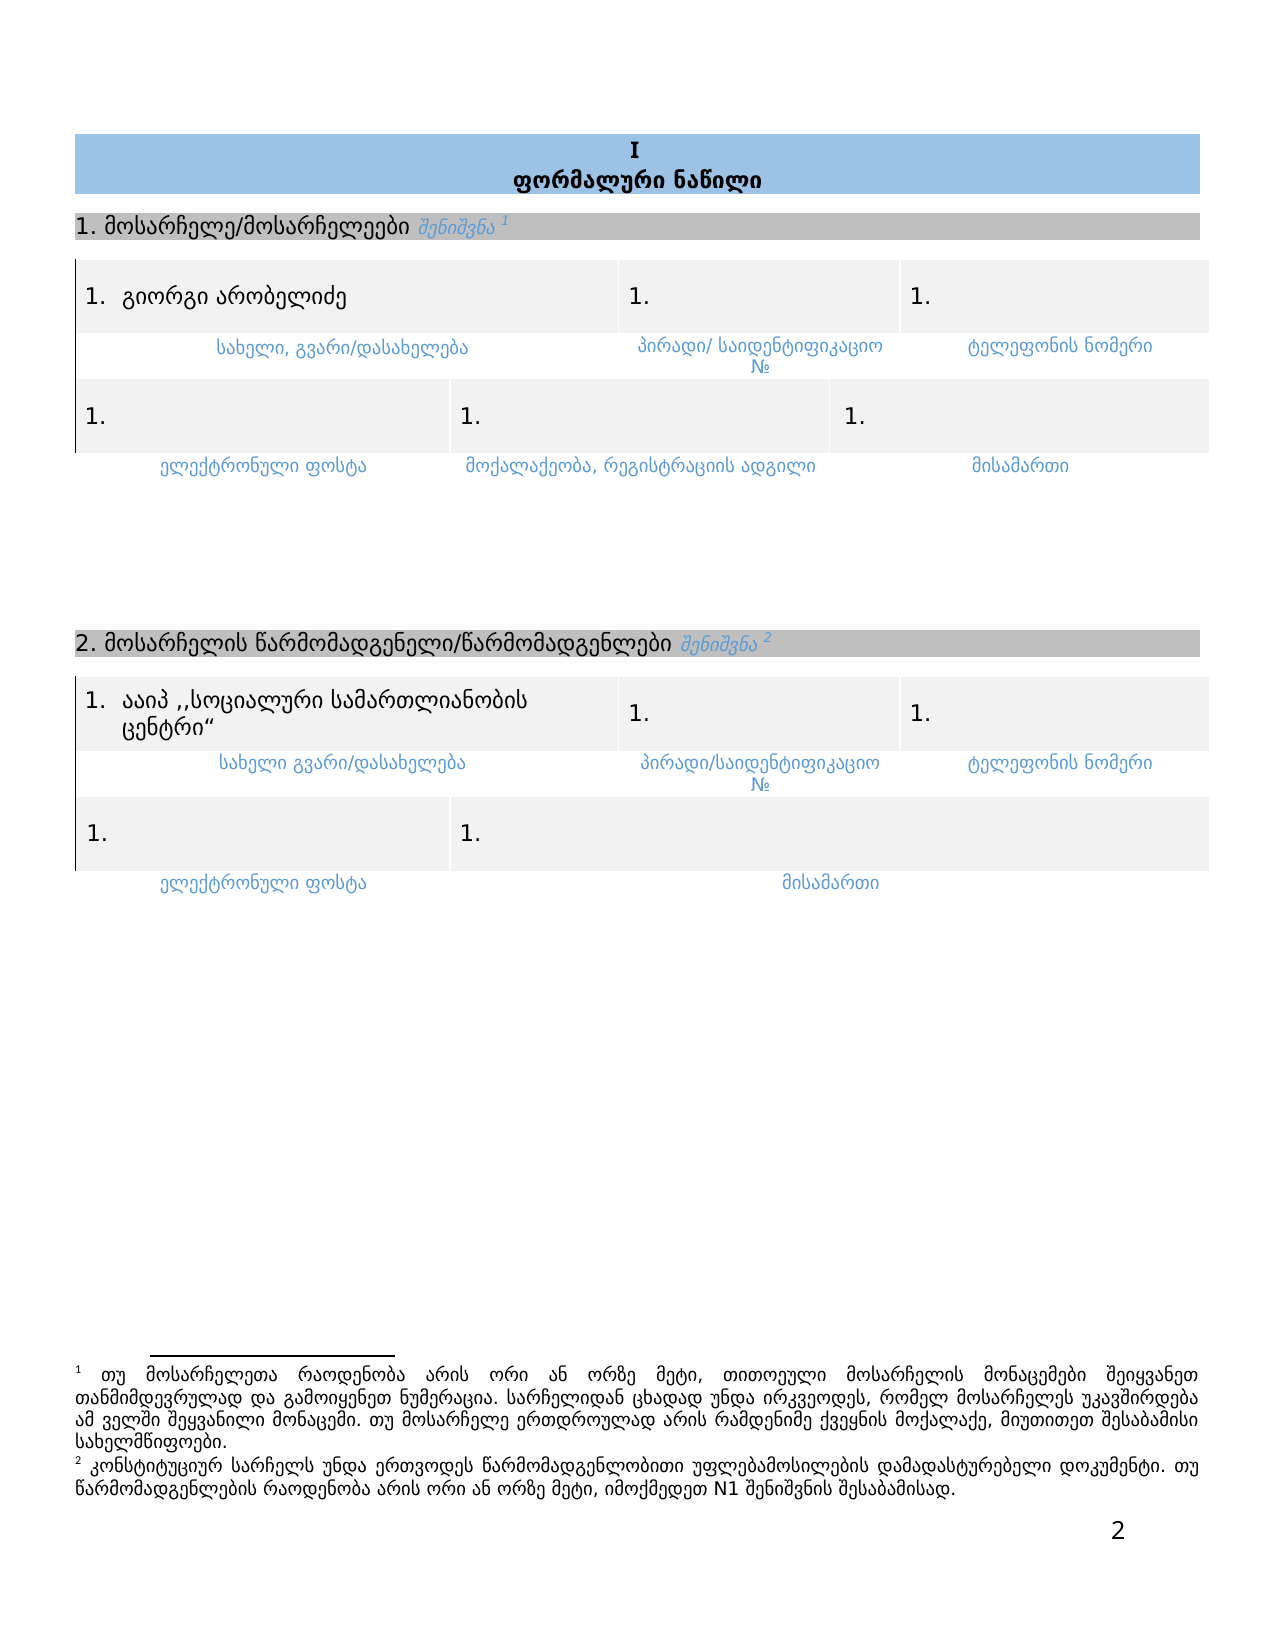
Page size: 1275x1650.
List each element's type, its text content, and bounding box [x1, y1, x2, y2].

table_cell სახელი, გვარი/დასახელება [76, 335, 618, 378]
table_cell პირადი/საიდენტიფიკაციო № [619, 752, 899, 796]
table_header [619, 260, 899, 333]
table_cell მისამართი [451, 872, 1209, 895]
table_cell მისამართი [830, 454, 1209, 478]
table_cell პირადი/ საიდენტიფიკაციო № [619, 335, 899, 378]
table_header [901, 260, 1209, 333]
table_cell ტელეფონის ნომერი [901, 752, 1209, 796]
table_cell [451, 379, 829, 453]
text 2. მოსარჩელის წარმომადგენელი/წარმომადგენლები შენიშვნა [75, 630, 1200, 657]
table_cell სახელი გვარი/დასახელება [76, 752, 618, 796]
table_header ააიპ ,,სოციალური სამართლიანობის ცენტრი“ [76, 677, 618, 751]
table_header გიორგი არობელიძე [76, 260, 618, 333]
table_cell [76, 797, 449, 871]
table_header [901, 677, 1209, 751]
text I ფორმალური ნაწილი [75, 134, 1200, 194]
table_cell ელექტრონული ფოსტა [76, 454, 449, 478]
table_cell [451, 797, 1209, 871]
table_cell [76, 379, 449, 453]
table_cell ელექტრონული ფოსტა [76, 872, 449, 895]
table_cell ტელეფონის ნომერი [901, 335, 1209, 378]
table_header [619, 677, 899, 751]
table_cell [830, 379, 1209, 453]
table_cell მოქალაქეობა, რეგისტრაციის ადგილი [451, 454, 829, 478]
text 1. მოსარჩელე/მოსარჩელეები შენიშვნა [75, 213, 1200, 240]
